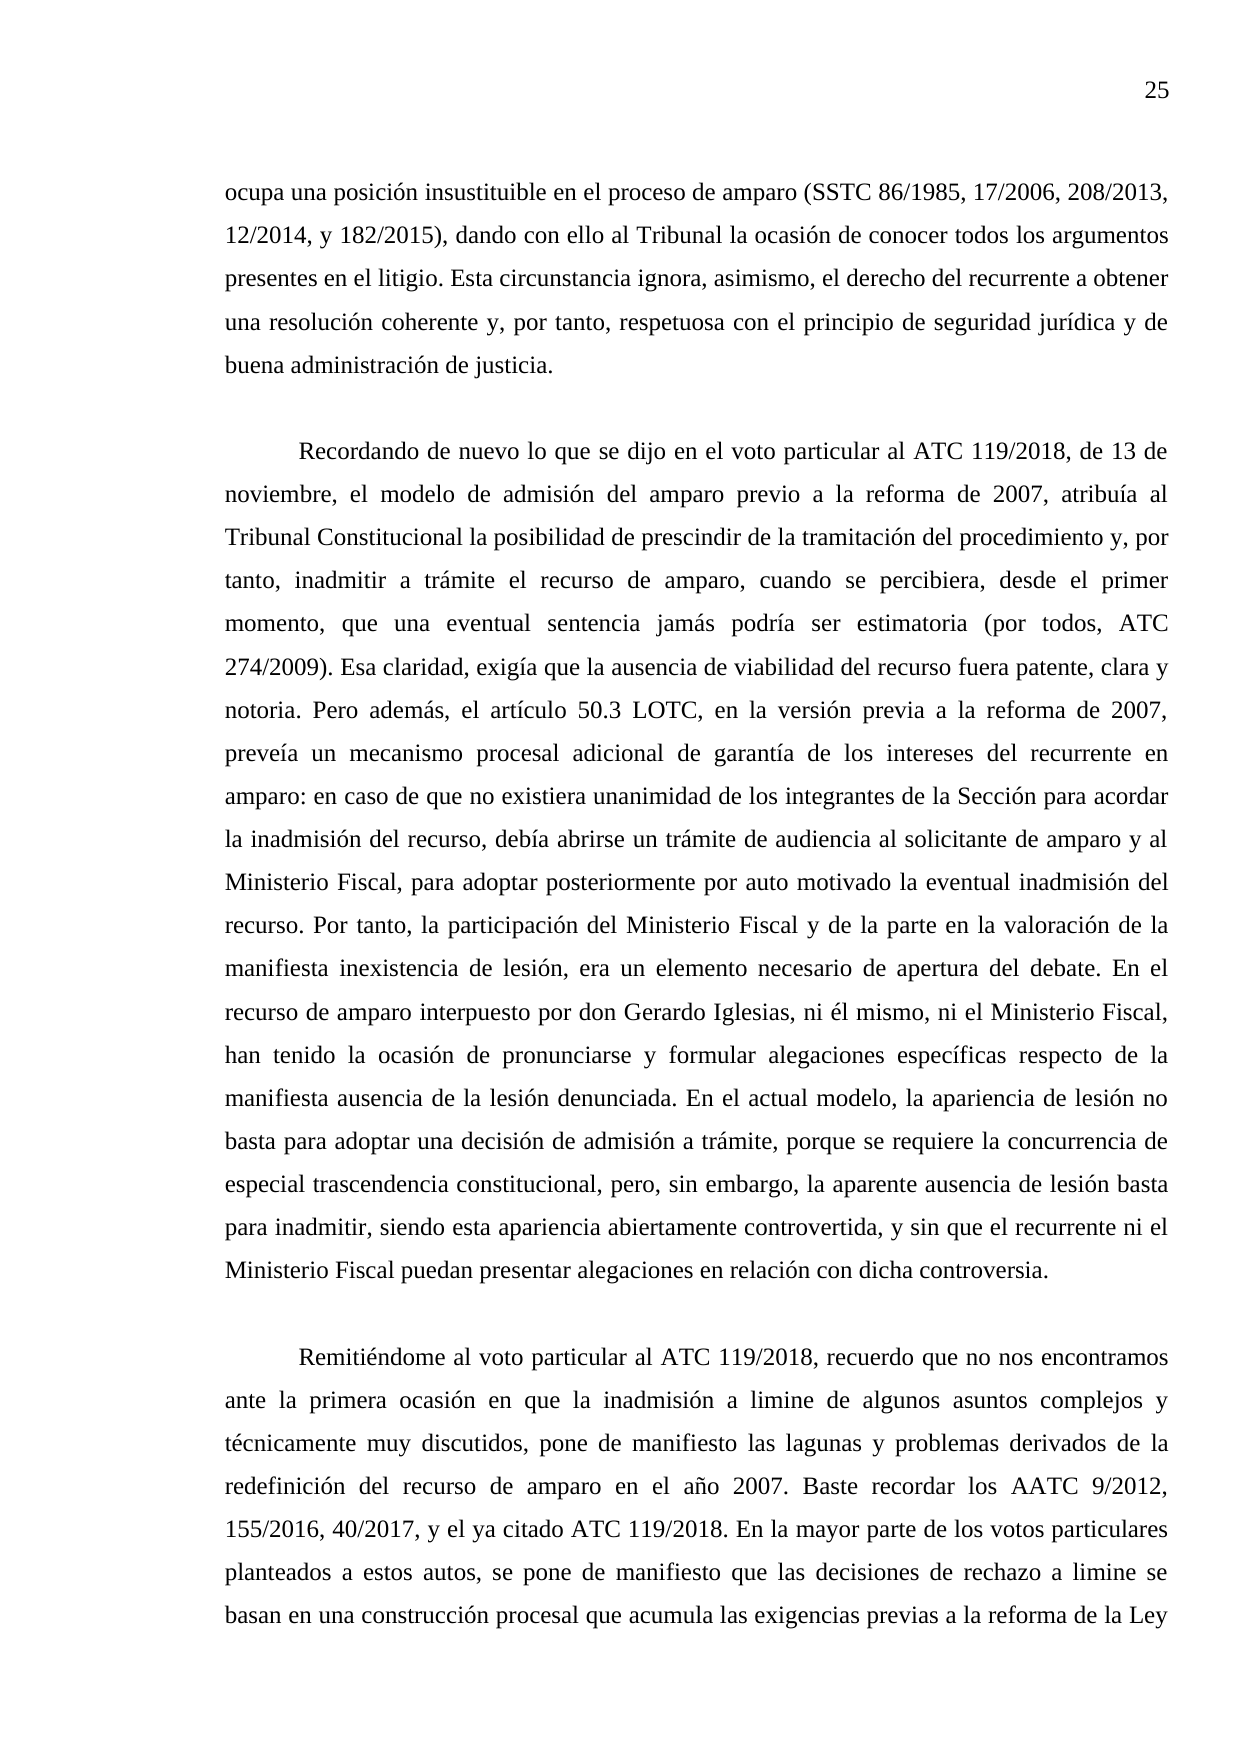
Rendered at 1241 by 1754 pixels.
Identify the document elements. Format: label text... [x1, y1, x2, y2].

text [224, 177, 1169, 378]
text Recordando de nuevo lo que se dijo en el voto particular al ATC 119/2018, de 13 de noviembre, el modelo de admisión del amparo previo a la reforma de 2007, atribuía al Tribunal Constitucional la posibilidad de prescindir de la tramitación del procedimiento y, por tanto, inadmitir a trámite el recurso de amparo, cuando se percibiera, desde el primer momento, que una eventual sentencia jamás podría ser estimatoria (por todos, ATC 274/2009). Esa claridad, exigía que la ausencia de viabilidad del recurso fuera patente, clara y notoria. Pero además, el artículo 50.3 LOTC, en la versión previa a la reforma de 2007, preveía un mecanismo procesal adicional de garantía de los intereses del recurrente en amparo: en caso de que no existiera unanimidad de los integrantes de la Sección para acordar la inadmisión del recurso, debía abrirse un trámite de audiencia al solicitante de amparo y al Ministerio Fiscal, para adoptar posteriormente por auto motivado la eventual inadmisión del recurso. Por tanto, la participación del Ministerio Fiscal y de la parte en la valoración de la manifiesta inexistencia de lesión, era un elemento necesario de apertura del debate. En el recurso de amparo interpuesto por don Gerardo Iglesias, ni él mismo, ni el Ministerio Fiscal, han tenido la ocasión de pronunciarse y formular alegaciones específicas respecto de la manifiesta ausencia de la lesión denunciada. En el actual modelo, la apariencia de lesión no basta para adoptar una decisión de admisión a trámite, porque se requiere la concurrencia de especial trascendencia constitucional, pero, sin embargo, la aparente ausencia de lesión basta para inadmitir, siendo esta apariencia abiertamente controvertida, y sin que el recurrente ni el Ministerio Fiscal puedan presentar alegaciones en relación con dicha controversia. [224, 436, 1169, 1284]
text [224, 1342, 1169, 1629]
